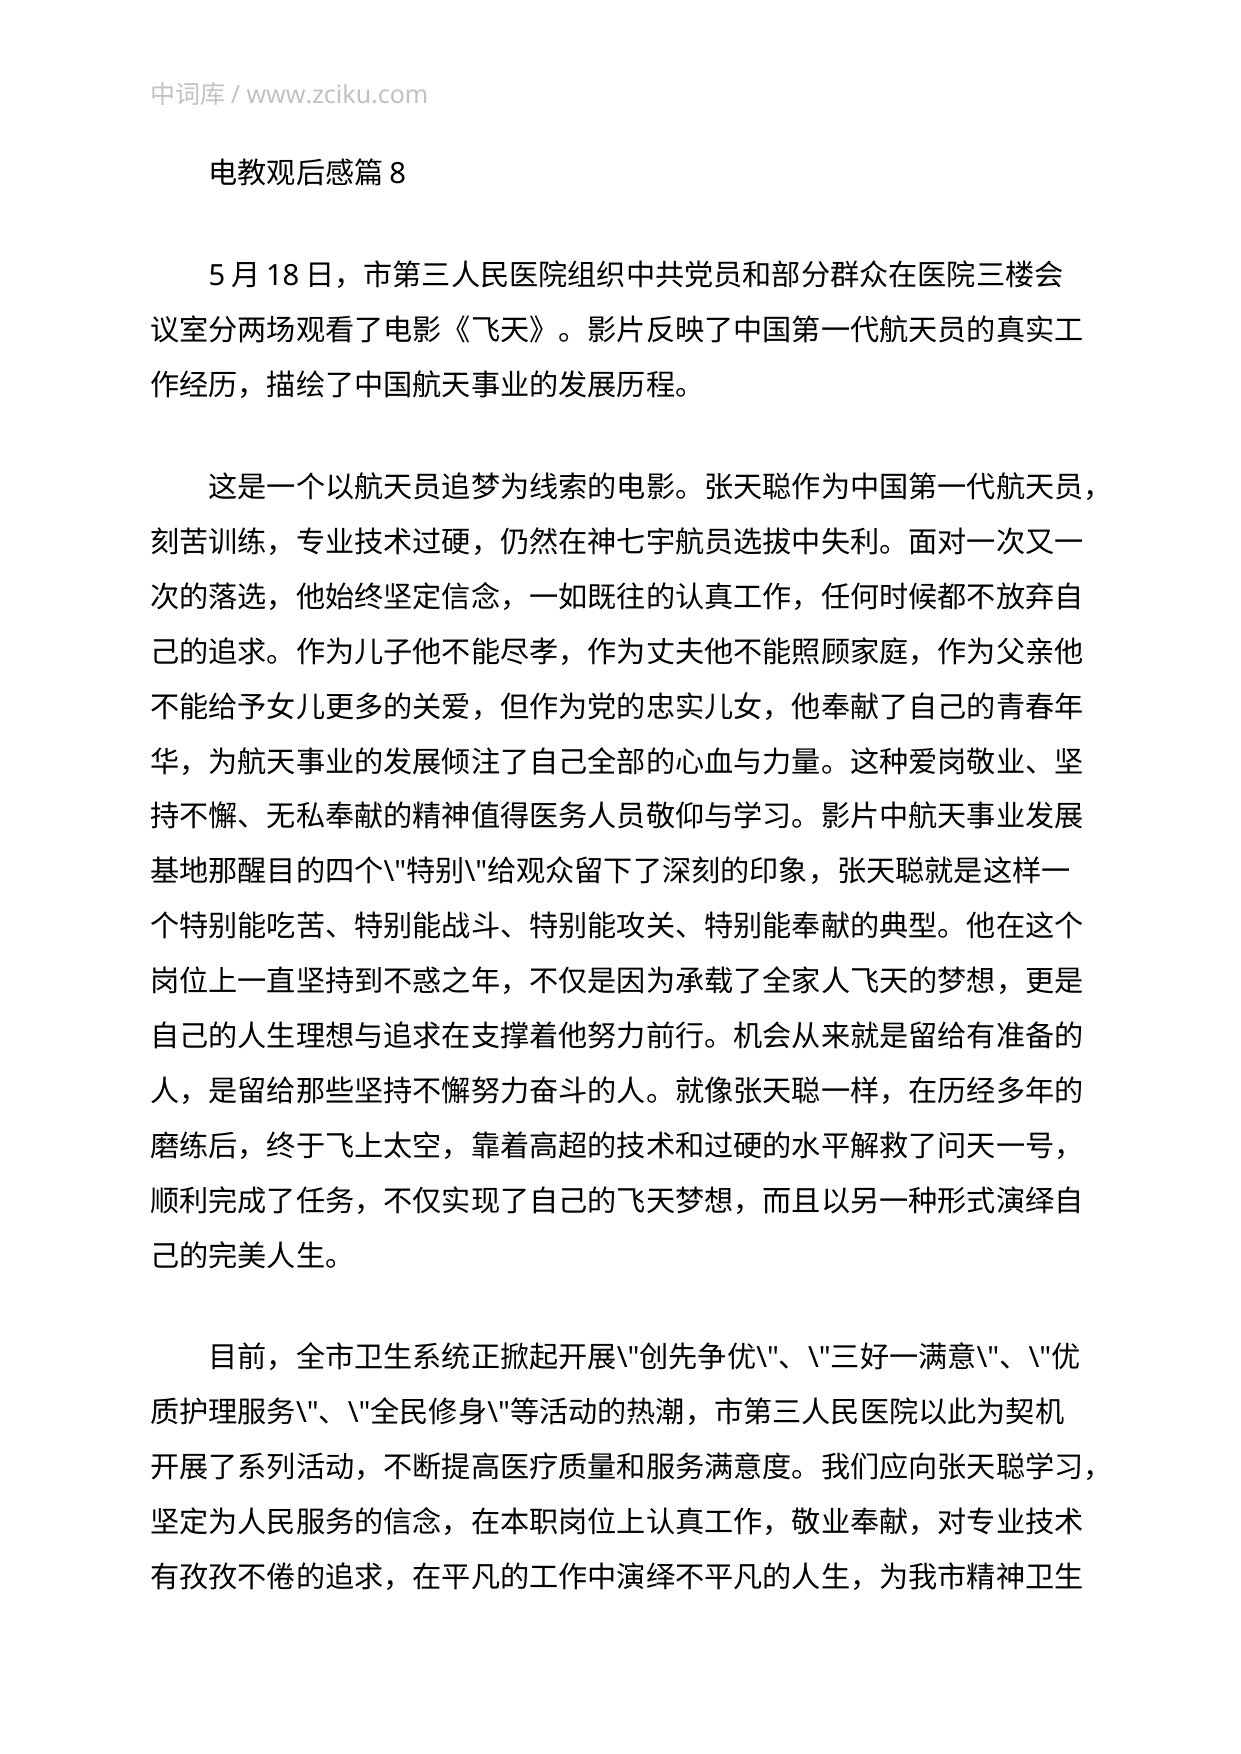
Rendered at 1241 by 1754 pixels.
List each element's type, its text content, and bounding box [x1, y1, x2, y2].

text 电教观后感篇8 [150, 150, 1090, 192]
text 5月18日，市第三人民医院组织中共党员和部分群众在医院三楼会议室分两场观看了电影《飞天》。影片反映了中国第一代航天员的真实工作经历，描绘了中国航天事业的发展历程。 [150, 252, 1090, 404]
text 这是一个以航天员追梦为线索的电影。张天聪作为中国第一代航天员，刻苦训练，专业技术过硬，仍然在神七宇航员选拔中失利。面对一次又一次的落选，他始终坚定信念，一如既往的认真工作，任何时候都不放弃自己的追求。作为儿子他不能尽孝，作为丈夫他不能照顾家庭，作为父亲他不能给予女儿更多的关爱，但作为党的忠实儿女，他奉献了自己的青春年华，为航天事业的发展倾注了自己全部的心血与力量。这种爱岗敬业、坚持不懈、无私奉献的精神值得医务人员敬仰与学习。影片中航天事业发展基地那醒目的四个\"特别\"给观众留下了深刻的印象，张天聪就是这样一个特别能吃苦、特别能战斗、特别能攻关、特别能奉献的典型。他在这个岗位上一直坚持到不惑之年，不仅是因为承载了全家人飞天的梦想，更是自己的人生理想与追求在支撑着他努力前行。机会从来就是留给有准备的人，是留给那些坚持不懈努力奋斗的人。就像张天聪一样，在历经多年的磨练后，终于飞上太空，靠着高超的技术和过硬的水平解救了问天一号，顺利完成了任务，不仅实现了自己的飞天梦想，而且以另一种形式演绎自己的完美人生。 [150, 464, 1090, 1274]
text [150, 1334, 1090, 1596]
